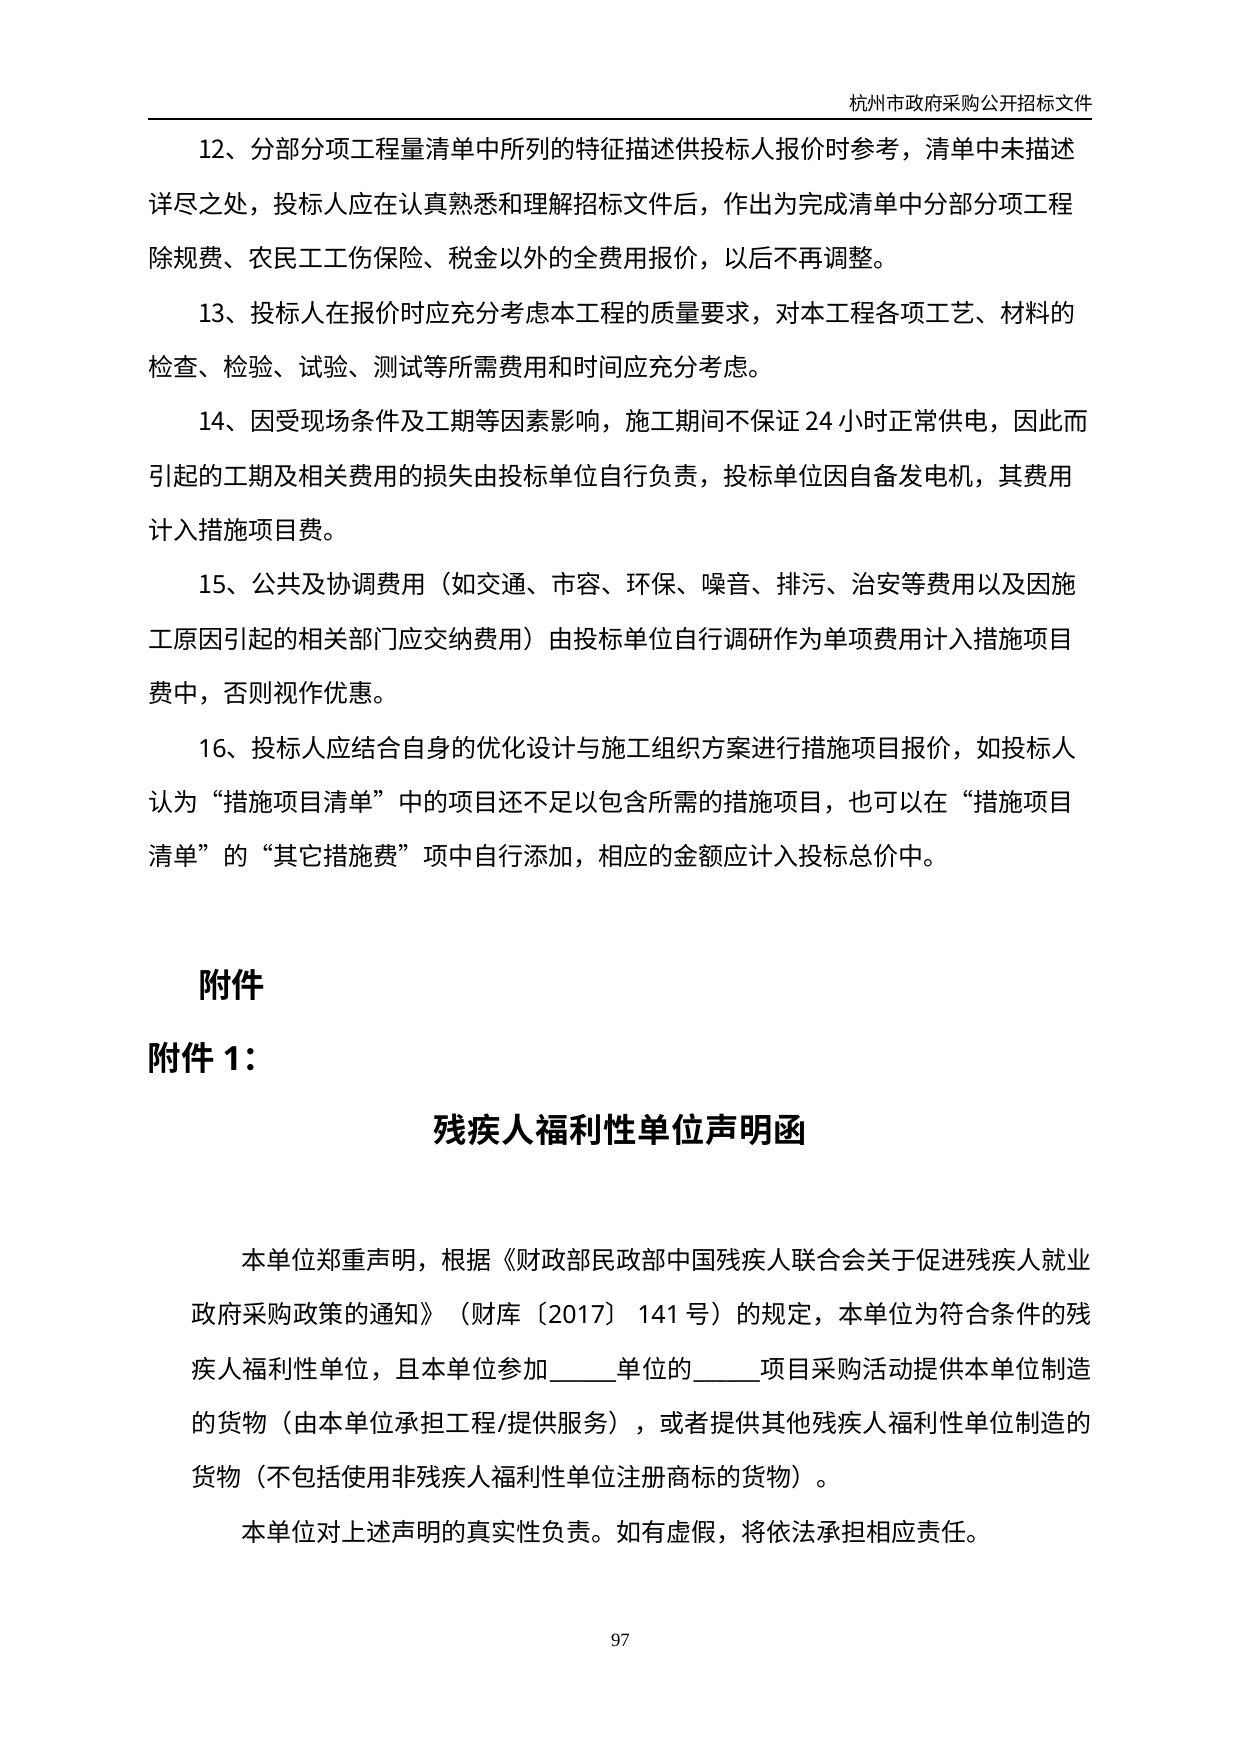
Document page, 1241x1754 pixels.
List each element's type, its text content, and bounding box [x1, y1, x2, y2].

text 14、因受现场条件及工期等因素影响，施工期间不保证24小时正常供电，因此而引起的工期及相关费用的损失由投标单位自行负责，投标单位因自备发电机，其费用计入措施项目费。 [148, 402, 1092, 547]
text 附件1： [148, 1032, 1092, 1080]
text 本单位郑重声明，根据《财政部民政部中国残疾人联合会关于促进残疾人就业政府采购政策的通知》（财库〔2017〕 141号）的规定，本单位为符合条件的残疾人福利性单位，且本单位参加______单位的______项目采购活动提供本单位制造的货物（由本单位承担工程/提供服务），或者提供其他残疾人福利性单位制造的货物（不包括使用非残疾人福利性单位注册商标的货物）。 [191, 1240, 1092, 1494]
text 13、投标人在报价时应充分考虑本工程的质量要求，对本工程各项工艺、材料的检查、检验、试验、测试等所需费用和时间应充分考虑。 [148, 293, 1092, 384]
text 附件 [148, 959, 1092, 1007]
text 15、公共及协调费用（如交通、市容、环保、噪音、排污、治安等费用以及因施工原因引起的相关部门应交纳费用）由投标单位自行调研作为单项费用计入措施项目费中，否则视作优惠。 [148, 565, 1092, 710]
text 本单位对上述声明的真实性负责。如有虚假，将依法承担相应责任。 [191, 1512, 1092, 1548]
text 残疾人福利性单位声明函 [148, 1104, 1092, 1152]
text 12、分部分项工程量清单中所列的特征描述供投标人报价时参考，清单中未描述详尽之处，投标人应在认真熟悉和理解招标文件后，作出为完成清单中分部分项工程除规费、农民工工伤保险、税金以外的全费用报价，以后不再调整。 [148, 130, 1092, 275]
text 16、投标人应结合自身的优化设计与施工组织方案进行措施项目报价，如投标人认为“措施项目清单”中的项目还不足以包含所需的措施项目，也可以在“措施项目清单”的“其它措施费”项中自行添加，相应的金额应计入投标总价中。 [148, 728, 1092, 873]
